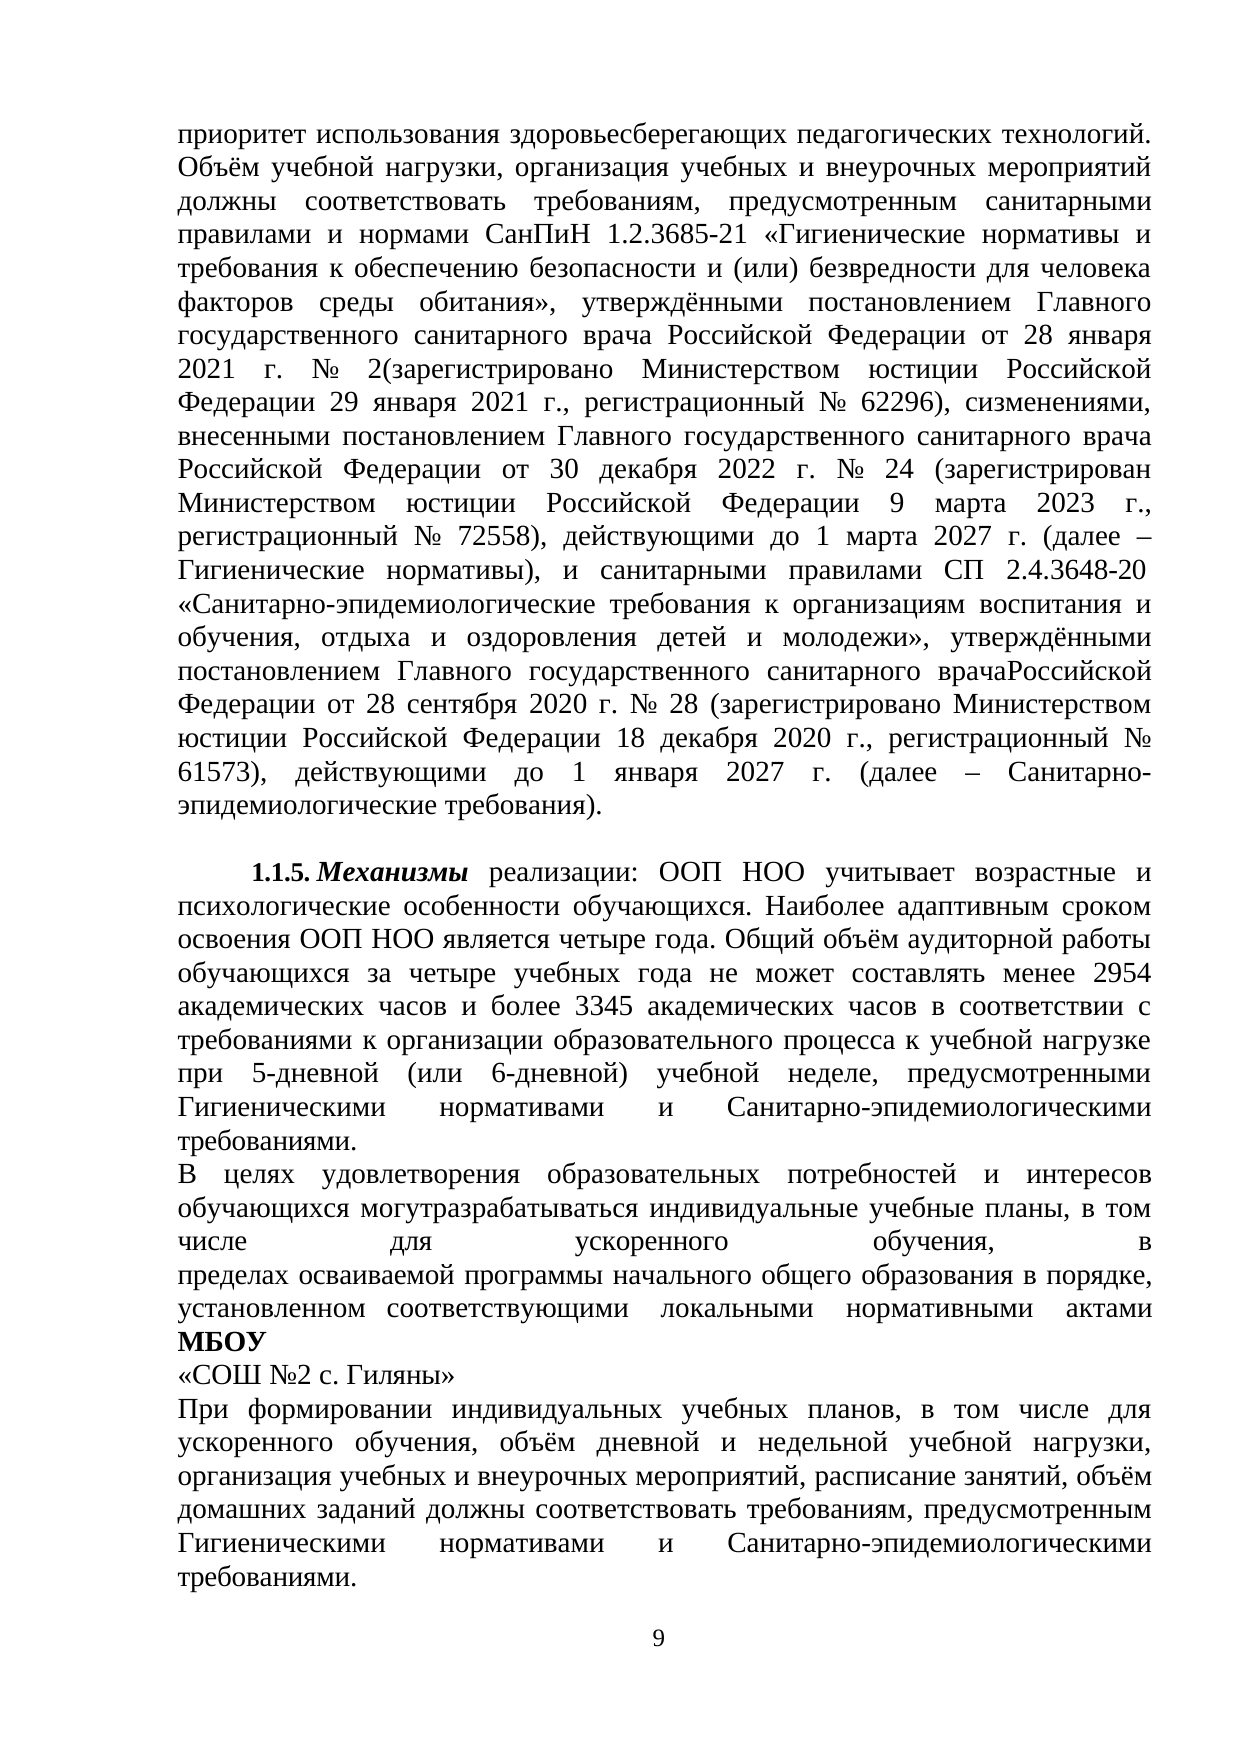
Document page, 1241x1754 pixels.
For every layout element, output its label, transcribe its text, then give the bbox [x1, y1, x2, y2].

text «Санитарно-эпидемиологические требования к организациям воспитания и обучения, отдыха и оздоровления детей и молодежи», утверждёнными постановлением Главного государственного санитарного врачаРоссийской Федерации от 28 сентября 2020 г. № 28 (зарегистрировано Министерством юстиции Российской Федерации 18 декабря 2020 г., регистрационный № 61573), действующими до 1 января 2027 г. (далее – Санитарно- эпидемиологические требования). [177, 586, 1152, 821]
list Механизмы реализации: ООП НОО учитывает возрастные и психологические особенности обучающихся. Наиболее адаптивным сроком освоения ООП НОО является четыре года. Общий объём аудиторной работы обучающихся за четыре учебных года не может составлять менее 2954 академических часов и более 3345 академических часов в соответствии с требованиями к организации образовательного процесса к учебной нагрузке при 5-дневной (или 6-дневной) учебной неделе, предусмотренными Гигиеническими нормативами и Санитарно-эпидемиологическими требованиями. [177, 854, 1152, 1156]
text При формировании индивидуальных учебных планов, в том числе для ускоренного обучения, объём дневной и недельной учебной нагрузки, организация учебных и внеурочных мероприятий, расписание занятий, объём домашних заданий должны соответствовать требованиям, предусмотренным Гигиеническими нормативами и Санитарно-эпидемиологическими требованиями. [177, 1391, 1152, 1592]
text В целях удовлетворения образовательных потребностей и интересов обучающихся могутразрабатываться индивидуальные учебные планы, в том числе для ускоренного обучения, в пределах осваиваемой программы начального общего образования в порядке, установленном соответствующими локальными нормативными актами МБОУ [177, 1156, 1152, 1357]
text «СОШ №2 с. Гиляны» [177, 1357, 1196, 1391]
text приоритет использования здоровьесберегающих педагогических технологий. Объём учебной нагрузки, организация учебных и внеурочных мероприятий должны соответствовать требованиям, предусмотренным санитарными правилами и нормами СанПиН 1.2.3685-21 «Гигиенические нормативы и требования к обеспечению безопасности и (или) безвредности для человека факторов среды обитания», утверждёнными постановлением Главного государственного санитарного врача Российской Федерации от 28 января 2021 г. № 2(зарегистрировано Министерством юстиции Российской Федерации 29 января 2021 г., регистрационный № 62296), сизменениями, внесенными постановлением Главного государственного санитарного врача Российской Федерации от 30 декабря 2022 г. № 24 (зарегистрирован Министерством юстиции Российской Федерации 9 марта 2023 г., регистрационный № 72558), действующими до 1 марта 2027 г. (далее – Гигиенические нормативы), и санитарными правилами СП 2.4.3648-20 [177, 116, 1152, 586]
